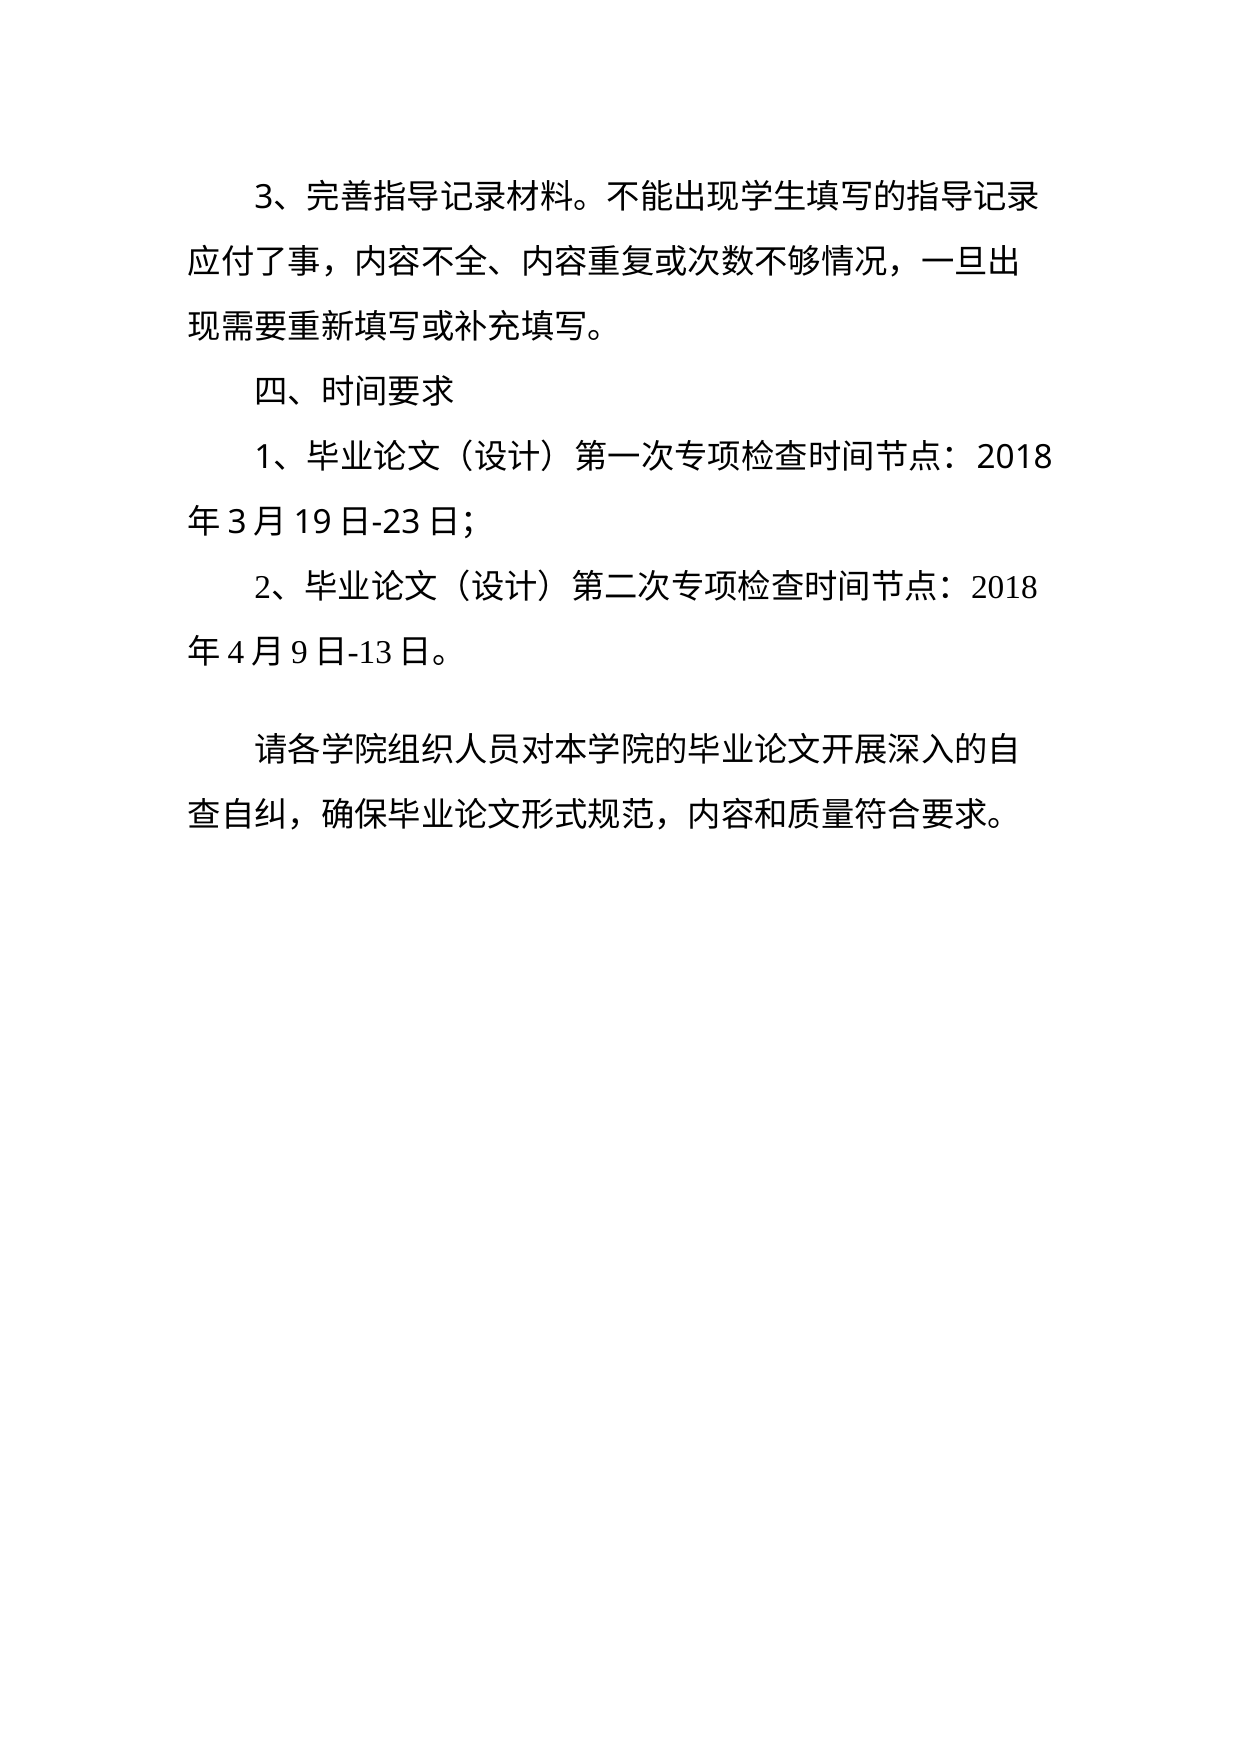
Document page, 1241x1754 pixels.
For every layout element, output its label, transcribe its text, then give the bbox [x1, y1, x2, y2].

text 请各学院组织人员对本学院的毕业论文开展深入的自查自纠，确保毕业论文形式规范，内容和质量符合要求。 [187, 714, 1053, 844]
text 3、完善指导记录材料。不能出现学生填写的指导记录应付了事，内容不全、内容重复或次数不够情况，一旦出现需要重新填写或补充填写。 [187, 162, 1053, 357]
text 四、时间要求 [187, 357, 1053, 422]
text 2、毕业论文（设计）第二次专项检查时间节点：2018年4月9日-13日。 [187, 552, 1053, 682]
text 1、毕业论文（设计）第一次专项检查时间节点：2018年3月19日-23日； [187, 422, 1053, 552]
